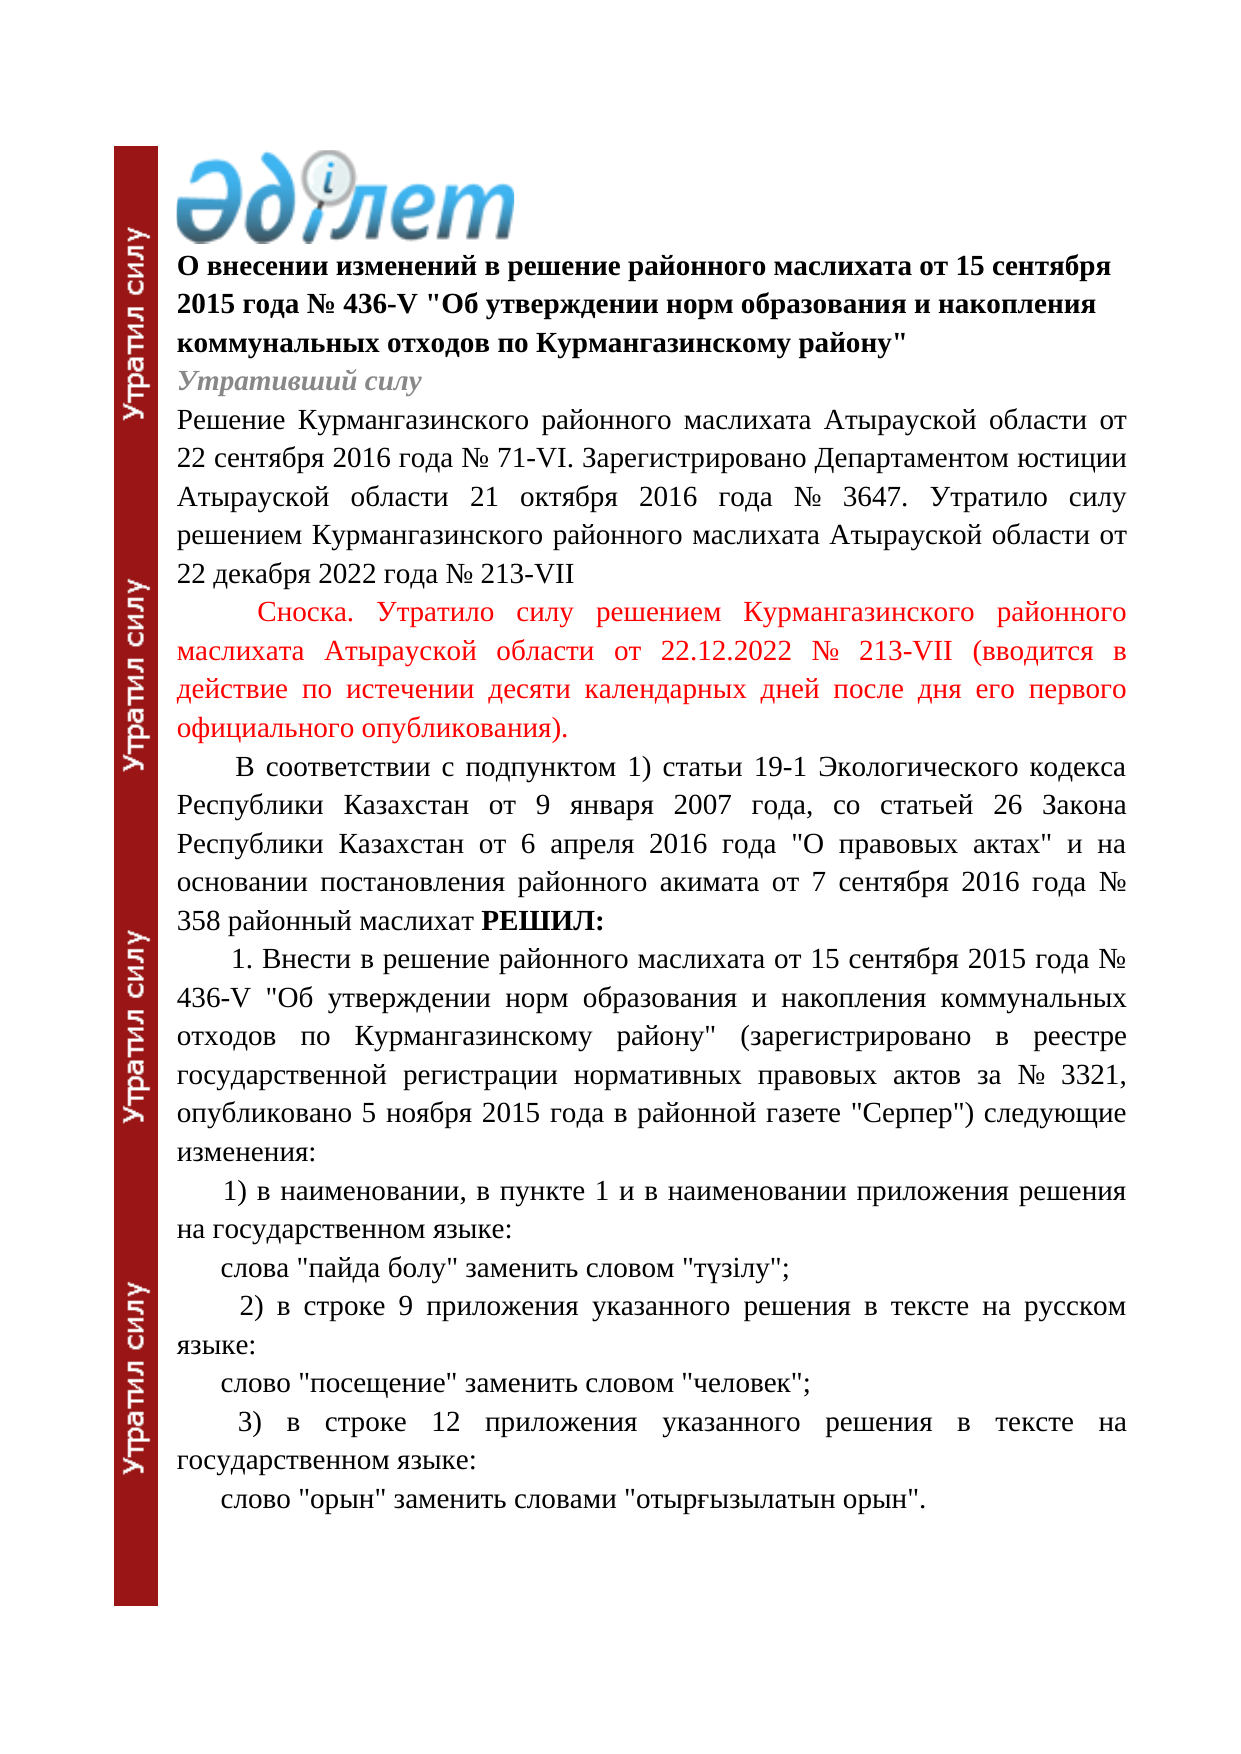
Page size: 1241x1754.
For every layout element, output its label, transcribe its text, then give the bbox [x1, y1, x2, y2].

text слова "пайда болу" заменить словом "түзілу"; [112, 1250, 1128, 1283]
picture [114, 744, 158, 749]
picture [114, 936, 158, 941]
picture [114, 1168, 158, 1173]
picture [114, 1283, 158, 1288]
text Утративший силу [112, 363, 1128, 397]
text 2) в строке 9 приложения указанного решения в тексте на русском языке: [112, 1288, 1128, 1360]
picture [114, 1399, 158, 1404]
text слово "посещение" заменить словом "человек"; [112, 1365, 1128, 1399]
picture [114, 589, 158, 594]
text 3) в строке 12 приложения указанного решения в тексте на государственном языке: [112, 1404, 1128, 1476]
text 1) в наименовании, в пункте 1 и в наименовании приложения решения на государственном языке: [112, 1173, 1128, 1245]
text слово "орын" заменить словами "отырғызылатын орын". [112, 1481, 1128, 1514]
text Сноска. Утратило силу решением Курмангазинского районного маслихата Атырауской области от 22.12.2022 № 213-VII (вводится в действие по истечении десяти календарных дней после дня его первого официального опубликования). [112, 594, 1128, 744]
picture [114, 146, 158, 248]
picture [114, 358, 158, 363]
text 1. Внести в решение районного маслихата от 15 сентября 2015 года № 436-V "Об утверждении норм образования и накопления коммунальных отходов по Курмангазинскому району" (зарегистрировано в реестре государственной регистрации нормативных правовых актов за № 3321, опубликовано 5 ноября 2015 года в районной газете "Серпер") следующие изменения: [112, 941, 1128, 1168]
picture [114, 1476, 158, 1481]
picture [114, 1514, 158, 1606]
text Решение Курмангазинского районного маслихата Атырауской области от 22 сентября 2016 года № 71-VI. Зарегистрировано Департаментом юстиции Атырауской области 21 октября 2016 года № 3647. Утратило силу решением Курмангазинского районного маслихата Атырауской области от 22 декабря 2022 года № 213-VII [112, 402, 1128, 589]
picture [114, 397, 158, 402]
text В соответствии с подпунктом 1) статьи 19-1 Экологического кодекса Республики Казахстан от 9 января 2007 года, со статьей 26 Закона Республики Казахстан от 6 апреля 2016 года "О правовых актах" и на основании постановления районного акимата от 7 сентября 2016 года № 358 районный маслихат РЕШИЛ: [112, 749, 1128, 936]
picture [114, 1360, 158, 1365]
picture [114, 1245, 158, 1250]
text О внесении изменений в решение районного маслихата от 15 сентября 2015 года № 436-V "Об утверждении норм образования и накопления коммунальных отходов по Курмангазинскому району" [112, 248, 1128, 358]
picture [176, 150, 515, 244]
